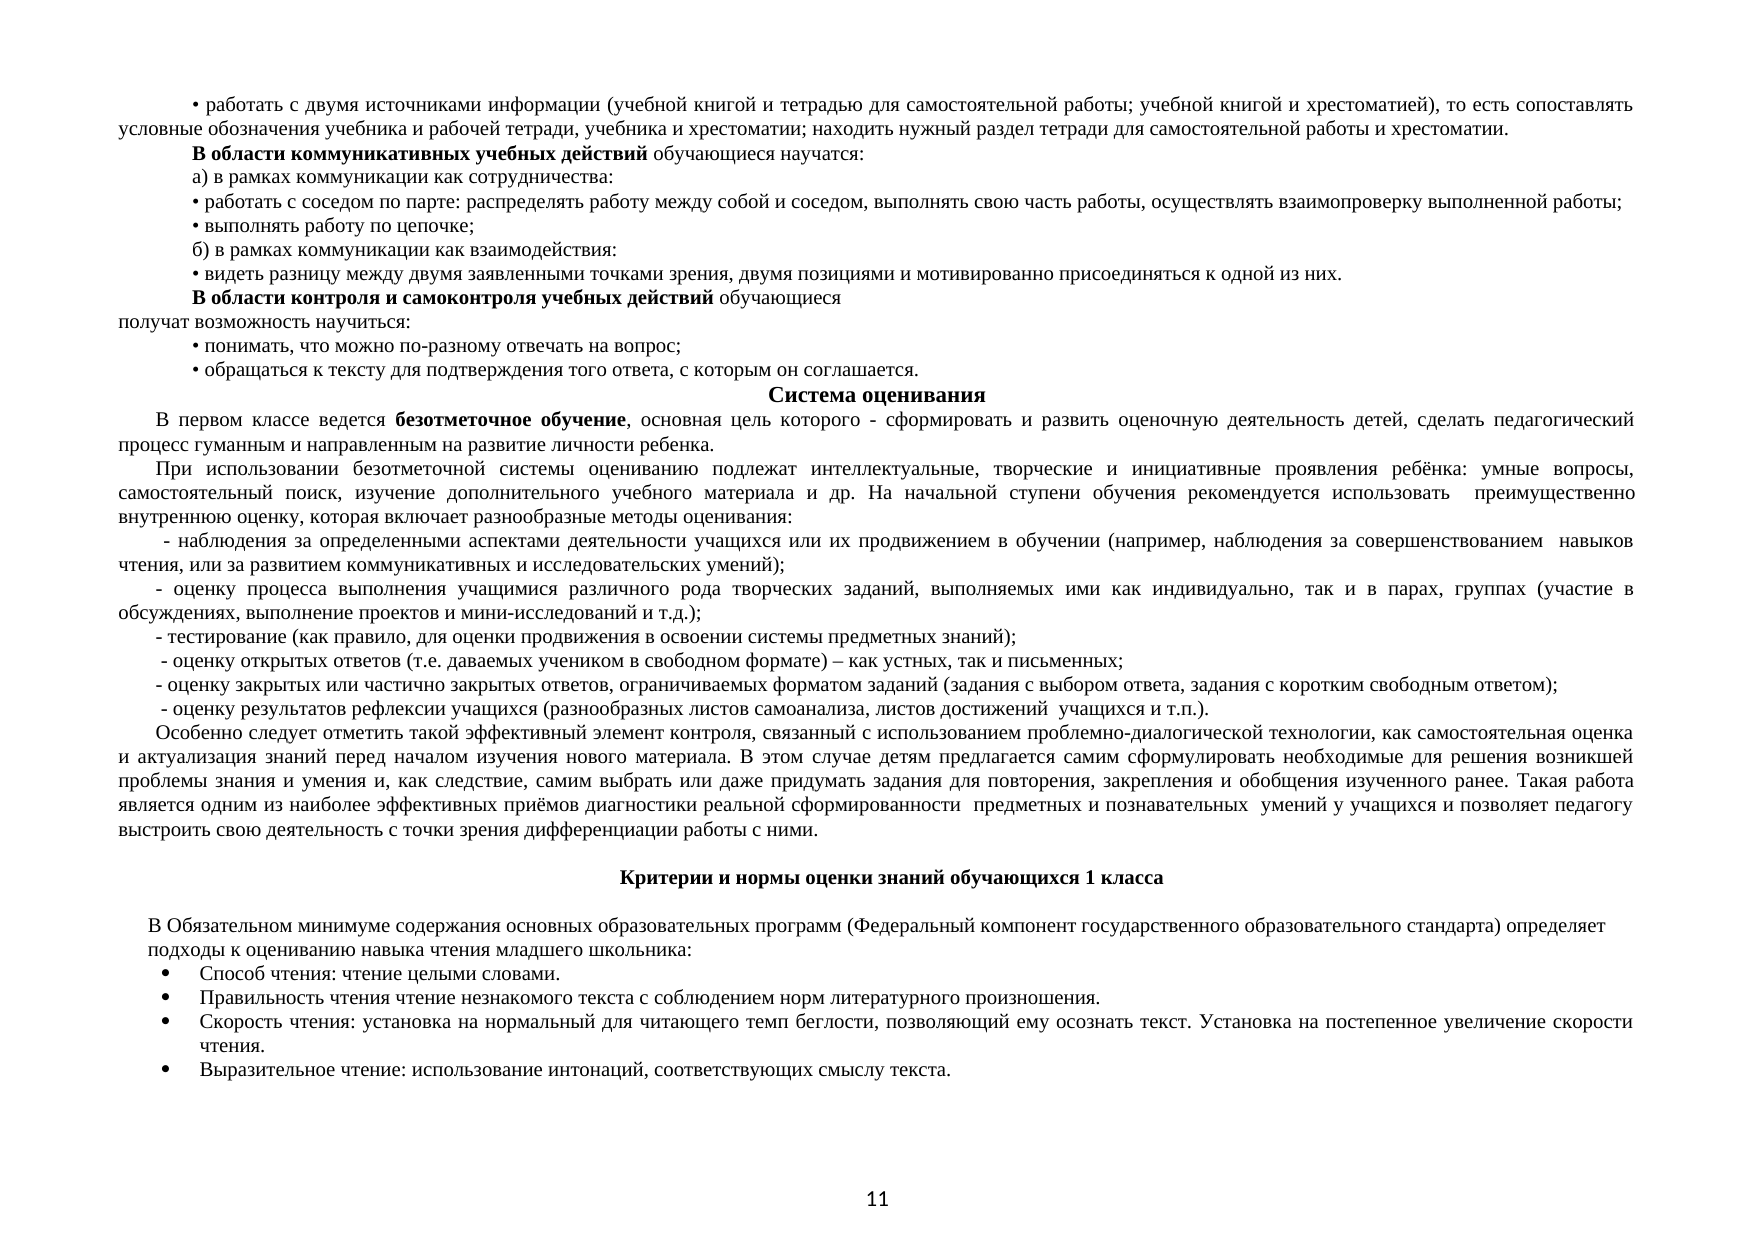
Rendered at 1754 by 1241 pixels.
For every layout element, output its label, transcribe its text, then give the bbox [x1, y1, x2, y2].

text При использовании безотметочной системы оцениванию подлежат интеллектуальные, творческие и инициативные проявления ребёнка: умные вопросы, самостоятельный поиск, изучение дополнительного учебного материала и др. На начальной ступени обучения рекомендуется использовать преимущественно внутреннюю оценку, которая включает разнообразные методы оценивания: [118, 456, 1636, 528]
text • видеть разницу между двумя заявленными точками зрения, двумя позициями и мотивированно присоединяться к одной из них. [118, 261, 1636, 285]
list Выразительное чтение: использование интонаций, соответствующих смыслу текста. [162, 1057, 1636, 1081]
list Правильность чтения чтение незнакомого текста с соблюдением норм литературного произношения. [162, 985, 1636, 1009]
text а) в рамках коммуникации как сотрудничества: [118, 164, 1636, 188]
text • работать с двумя источниками информации (учебной книгой и тетрадью для самостоятельной работы; учебной книгой и хрестоматией), то есть сопоставлять условные обозначения учебника и рабочей тетради, учебника и хрестоматии; находить нужный раздел тетради для самостоятельной работы и хрестоматии. [118, 92, 1636, 140]
text получат возможность научиться: [118, 309, 1636, 333]
text Особенно следует отметить такой эффективный элемент контроля, связанный с использованием проблемно-диалогической технологии, как самостоятельная оценка и актуализация знаний перед началом изучения нового материала. В этом случае детям предлагается самим сформулировать необходимые для решения возникшей проблемы знания и умения и, как следствие, самим выбрать или даже придумать задания для повторения, закрепления и обобщения изученного ранее. Такая работа является одним из наиболее эффективных приёмов диагностики реальной сформированности предметных и познавательных умений у учащихся и позволяет педагогу выстроить свою деятельность с точки зрения дифференциации работы с ними. [118, 720, 1636, 841]
text - оценку закрытых или частично закрытых ответов, ограничиваемых форматом заданий (задания с выбором ответа, задания с коротким свободным ответом); [118, 672, 1636, 696]
text В области контроля и самоконтроля учебных действий обучающиеся [118, 285, 1636, 309]
text б) в рамках коммуникации как взаимодействия: [118, 237, 1636, 261]
text • выполнять работу по цепочке; [118, 213, 1636, 237]
text • понимать, что можно по-разному отвечать на вопрос; [118, 333, 1636, 357]
text В первом классе ведется безотметочное обучение, основная цель которого - сформировать и развить оценочную деятельность детей, сделать педагогический процесс гуманным и направленным на развитие личности ребенка. [118, 407, 1636, 456]
text - оценку открытых ответов (т.е. даваемых учеником в свободном формате) – как устных, так и письменных; [118, 648, 1636, 672]
text В области коммуникативных учебных действий обучающиеся научатся: [118, 140, 1636, 164]
list Скорость чтения: установка на нормальный для читающего темп беглости, позволяющий ему осознать текст. Установка на постепенное увеличение скорости чтения. [162, 1009, 1636, 1057]
text Система оценивания [118, 381, 1636, 407]
list Способ чтения: чтение целыми словами. [162, 961, 1636, 985]
text - наблюдения за определенными аспектами деятельности учащихся или их продвижением в обучении (например, наблюдения за совершенствованием навыков чтения, или за развитием коммуникативных и исследовательских умений); [118, 528, 1636, 576]
text Критерии и нормы оценки знаний обучающихся 1 класса [148, 864, 1636, 889]
text В Обязательном минимуме содержания основных образовательных программ (Федеральный компонент государственного образовательного стандарта) определяет подходы к оцениванию навыка чтения младшего школьника: [148, 913, 1636, 961]
text • работать с соседом по парте: распределять работу между собой и соседом, выполнять свою часть работы, осуществлять взаимопроверку выполненной работы; [118, 188, 1636, 213]
text - тестирование (как правило, для оценки продвижения в освоении системы предметных знаний); [118, 624, 1636, 648]
text • обращаться к тексту для подтверждения того ответа, с которым он соглашается. [118, 357, 1636, 381]
text - оценку результатов рефлексии учащихся (разнообразных листов самоанализа, листов достижений учащихся и т.п.). [118, 696, 1636, 720]
text - оценку процесса выполнения учащимися различного рода творческих заданий, выполняемых ими как индивидуально, так и в парах, группах (участие в обсуждениях, выполнение проектов и мини-исследований и т.д.); [118, 576, 1636, 624]
